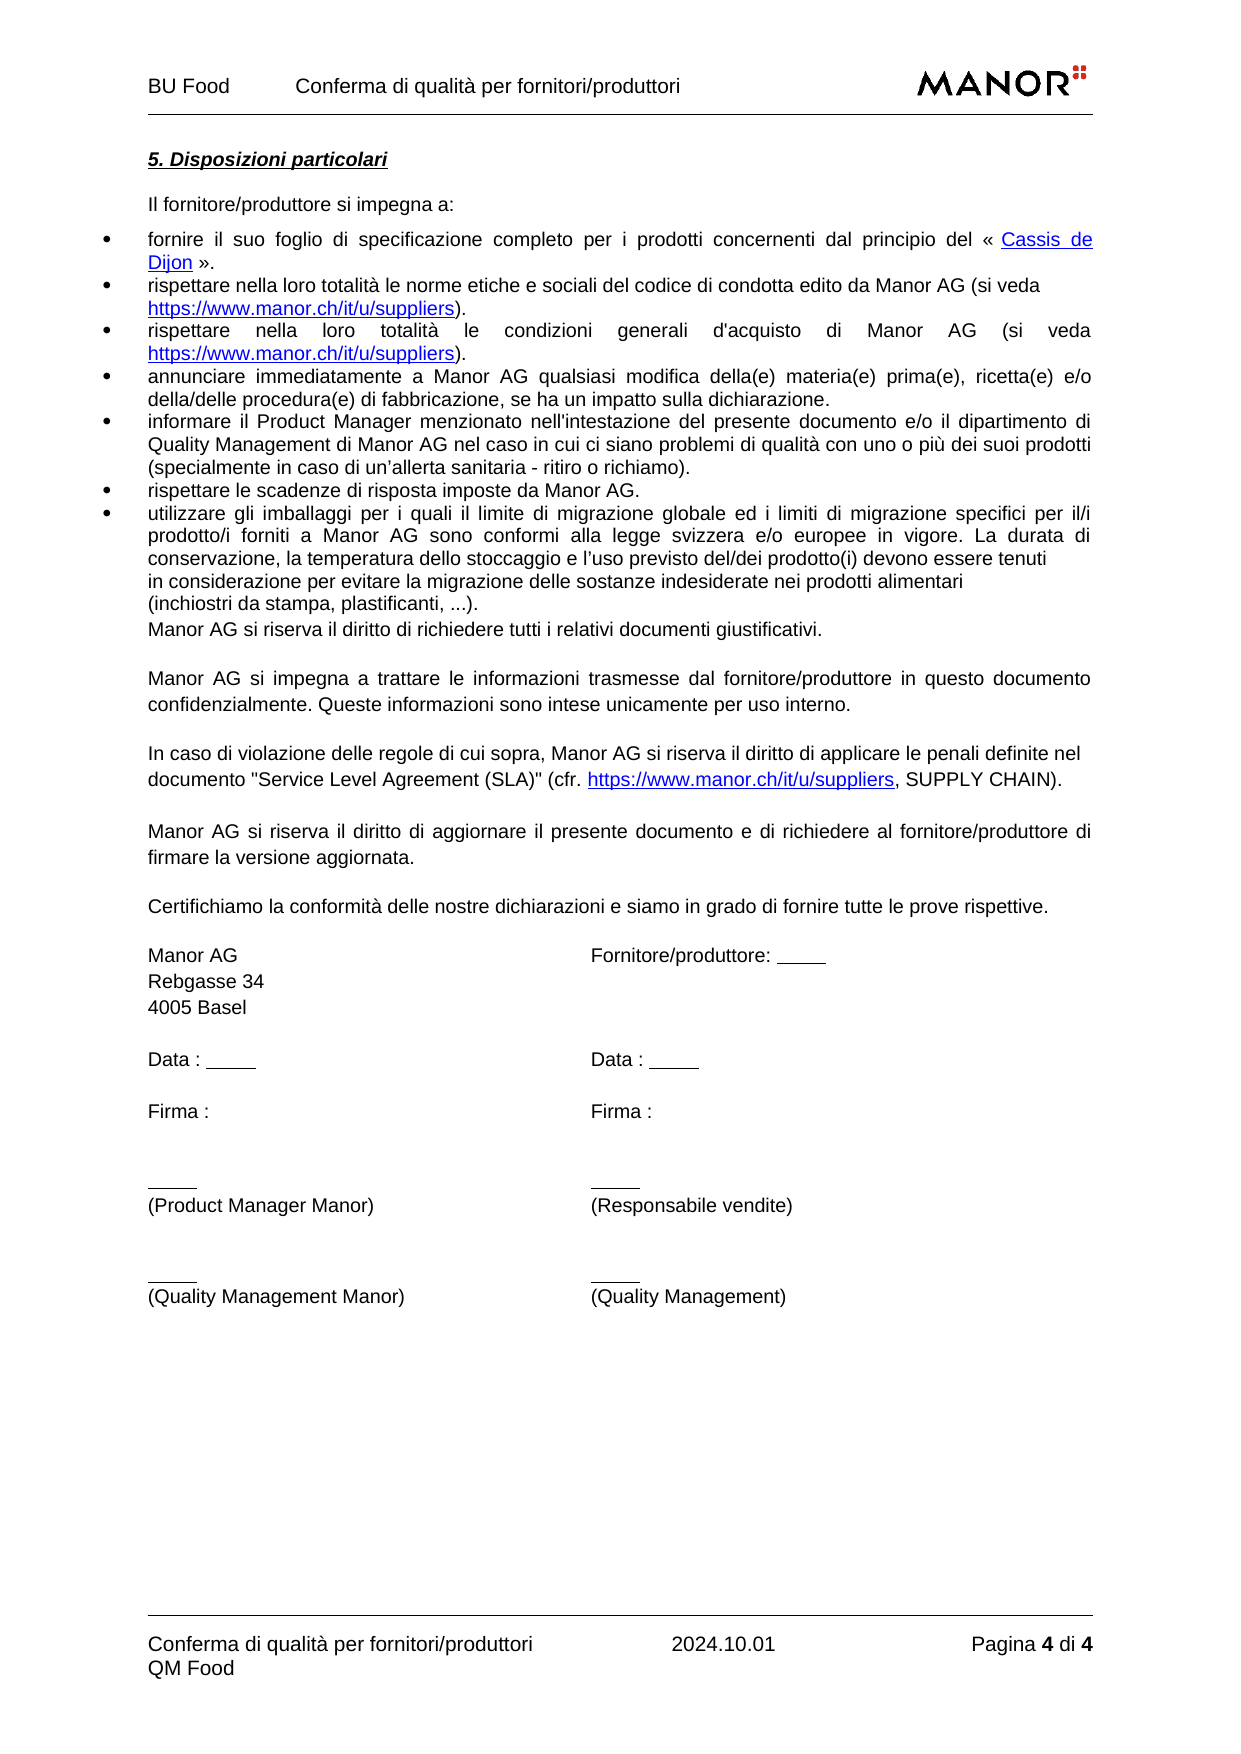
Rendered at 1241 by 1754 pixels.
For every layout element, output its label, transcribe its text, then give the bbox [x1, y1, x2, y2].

text (inchiostri da stampa, plastificanti, ...). [148, 592, 1093, 615]
text Il fornitore/produttore si impegna a: [148, 193, 1093, 216]
text Firma : Firma : [148, 1096, 1093, 1122]
text Data : Data : [148, 1044, 1093, 1070]
text (Product Manager Manor) (Responsabile vendite) [148, 1191, 1093, 1217]
text in considerazione per evitare la migrazione delle sostanze indesiderate nei prodotti alimentari [148, 569, 1093, 592]
list rispettare le scadenze di risposta imposte da Manor AG. [103, 478, 1093, 501]
list informare il Product Manager menzionato nell'intestazione del presente documento e/o il dipartimento di Quality Management di Manor AG nel caso in cui ci siano problemi di qualità con uno o più dei suoi prodotti (specialmente in caso di un’allerta sanitaria - ritiro o richiamo). [103, 410, 1093, 478]
list fornire il suo foglio di specificazione completo per i prodotti concernenti dal principio del « Cassis de Dijon ». [103, 228, 1093, 274]
text In caso di violazione delle regole di cui sopra, Manor AG si riserva il diritto di applicare le penali definite nel [148, 742, 1093, 764]
text Manor AG Fornitore/produttore: [148, 940, 1093, 966]
text documento "Service Level Agreement (SLA)" (cfr. https://www.manor.ch/it/u/suppliers, SUPPLY CHAIN). [148, 764, 1093, 791]
text Certifichiamo la conformità delle nostre dichiarazioni e siamo in grado di fornire tutte le prove rispettive. [148, 895, 1093, 917]
picture [911, 59, 1089, 97]
list rispettare nella loro totalità le norme etiche e sociali del codice di condotta edito da Manor AG (si veda [103, 274, 1093, 297]
text Rebgasse 34 [148, 966, 1093, 992]
list annunciare immediatamente a Manor AG qualsiasi modifica della(e) materia(e) prima(e), ricetta(e) e/o della/delle procedura(e) di fabbricazione, se ha un impatto sulla dichiarazione. [103, 365, 1093, 410]
list utilizzare gli imballaggi per i quali il limite di migrazione globale ed i limiti di migrazione specifici per il/i prodotto/i forniti a Manor AG sono conformi alla legge svizzera e/o europee in vigore. La durata di conservazione, la temperatura dello stoccaggio e l’uso previsto del/dei prodotto(i) devono essere tenuti [103, 501, 1093, 569]
text (Quality Management Manor) (Quality Management) [148, 1285, 1093, 1307]
text Manor AG si impegna a trattare le informazioni trasmesse dal fornitore/produttore in questo documento confidenzialmente. Queste informazioni sono intese unicamente per uso interno. [148, 664, 1093, 716]
list Manor AG si riserva il diritto di richiedere tutti i relativi documenti giustificativi. [148, 615, 1093, 641]
text 5. Disposizioni particolari [148, 148, 1093, 170]
list rispettare nella loro totalità le condizioni generali d'acquisto di Manor AG (si veda https://www.manor.ch/it/u/suppliers). [103, 319, 1093, 365]
text 4005 Basel [148, 992, 1093, 1018]
text https://www.manor.ch/it/u/suppliers). [148, 297, 1093, 319]
text Manor AG si riserva il diritto di aggiornare il presente documento e di richiedere al fornitore/produttore di firmare la versione aggiornata. [148, 817, 1093, 869]
